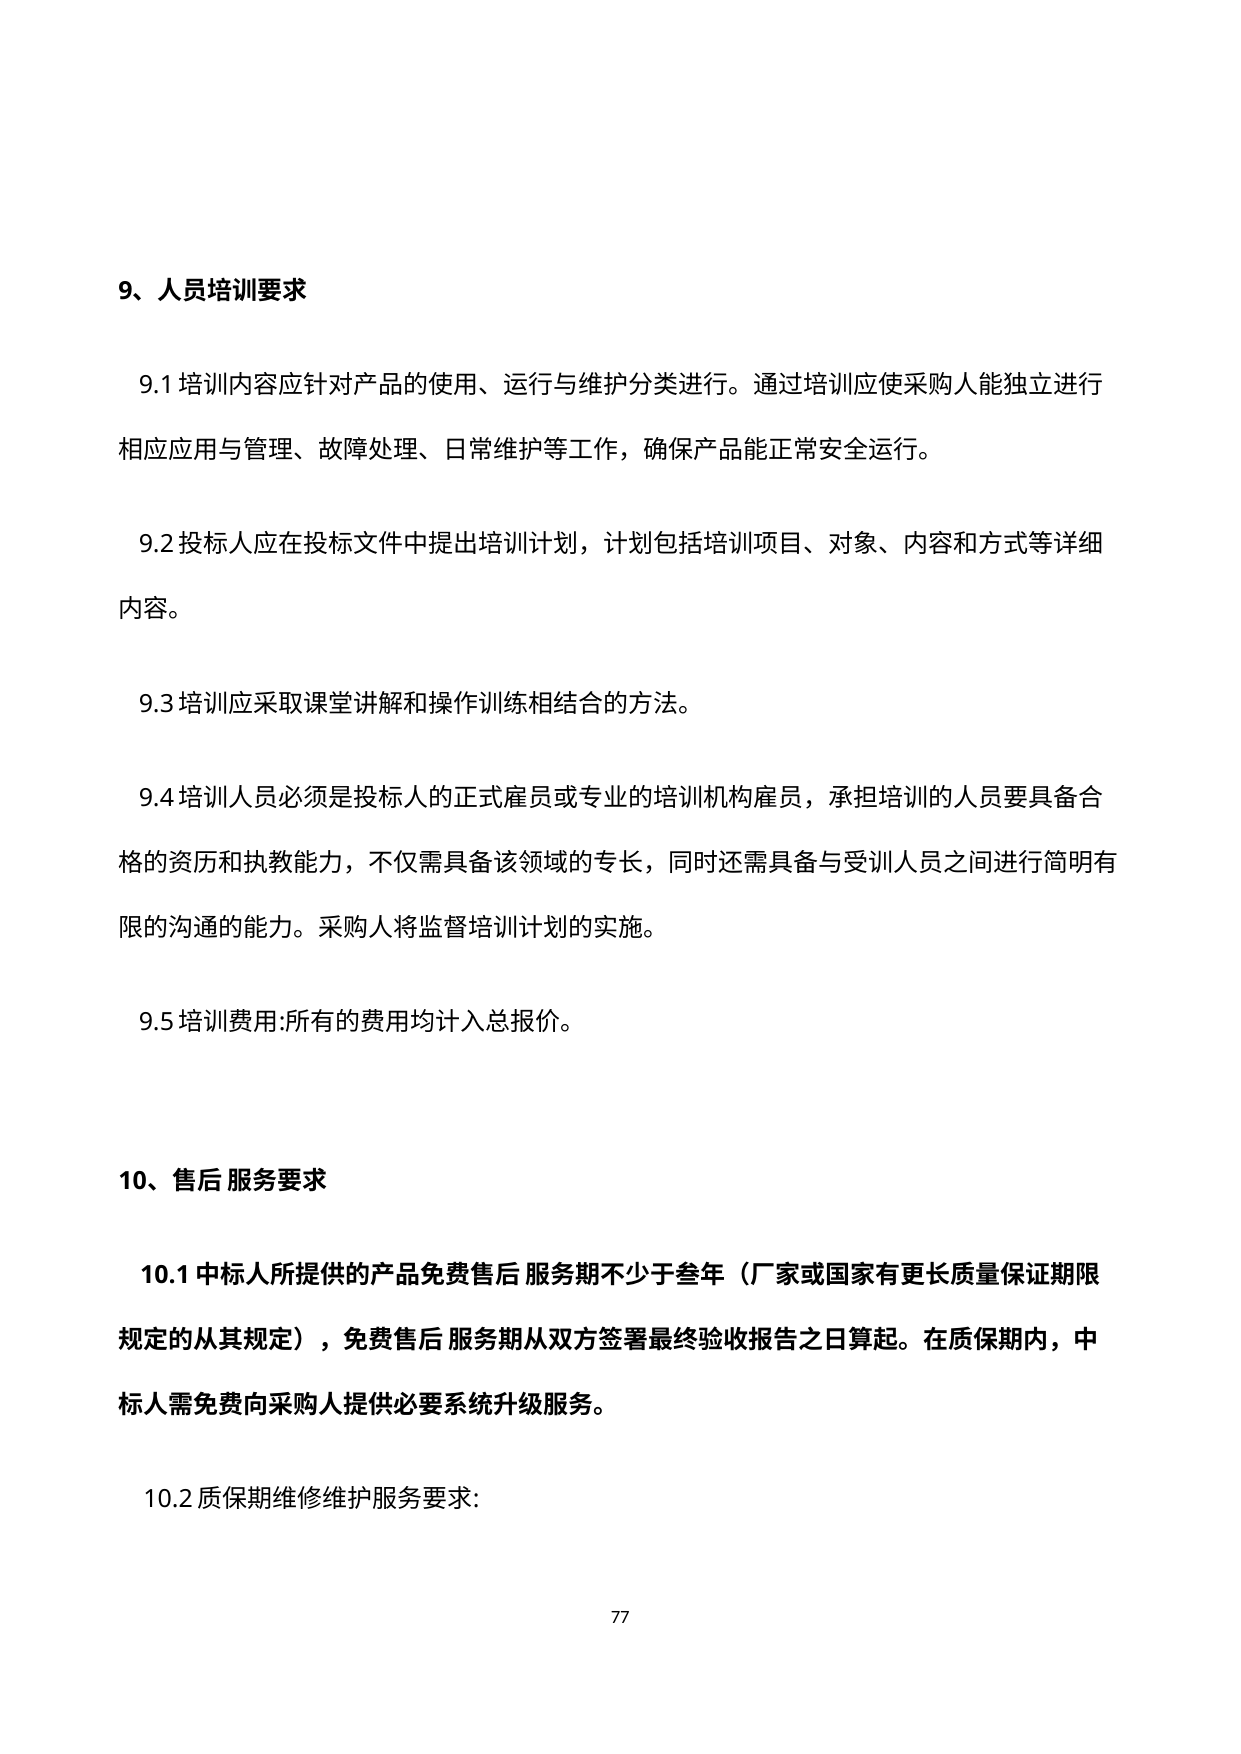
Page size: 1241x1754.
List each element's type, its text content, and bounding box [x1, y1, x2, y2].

text 9.5培训费用:所有的费用均计入总报价。 [118, 987, 1122, 1052]
text 9.3培训应采取课堂讲解和操作训练相结合的方法。 [118, 669, 1122, 734]
text 9、人员培训要求 [118, 256, 1122, 321]
text 10、售后 服务要求 [118, 1081, 1122, 1211]
text 9.1培训内容应针对产品的使用、运行与维护分类进行。通过培训应使采购人能独立进行相应应用与管理、故障处理、日常维护等工作，确保产品能正常安全运行。 [118, 350, 1122, 480]
text 9.2投标人应在投标文件中提出培训计划，计划包括培训项目、对象、内容和方式等详细内容。 [118, 509, 1122, 639]
text 9.4培训人员必须是投标人的正式雇员或专业的培训机构雇员，承担培训的人员要具备合格的资历和执教能力，不仅需具备该领域的专长，同时还需具备与受训人员之间进行简明有限的沟通的能力。采购人将监督培训计划的实施。 [118, 763, 1122, 958]
text 10.1中标人所提供的产品免费售后 服务期不少于叁年（厂家或国家有更长质量保证期限规定的从其规定），免费售后 服务期从双方签署最终验收报告之日算起。在质保期内，中标人需免费向采购人提供必要系统升级服务。 [118, 1240, 1122, 1435]
text 10.2质保期维修维护服务要求: [118, 1464, 1122, 1529]
